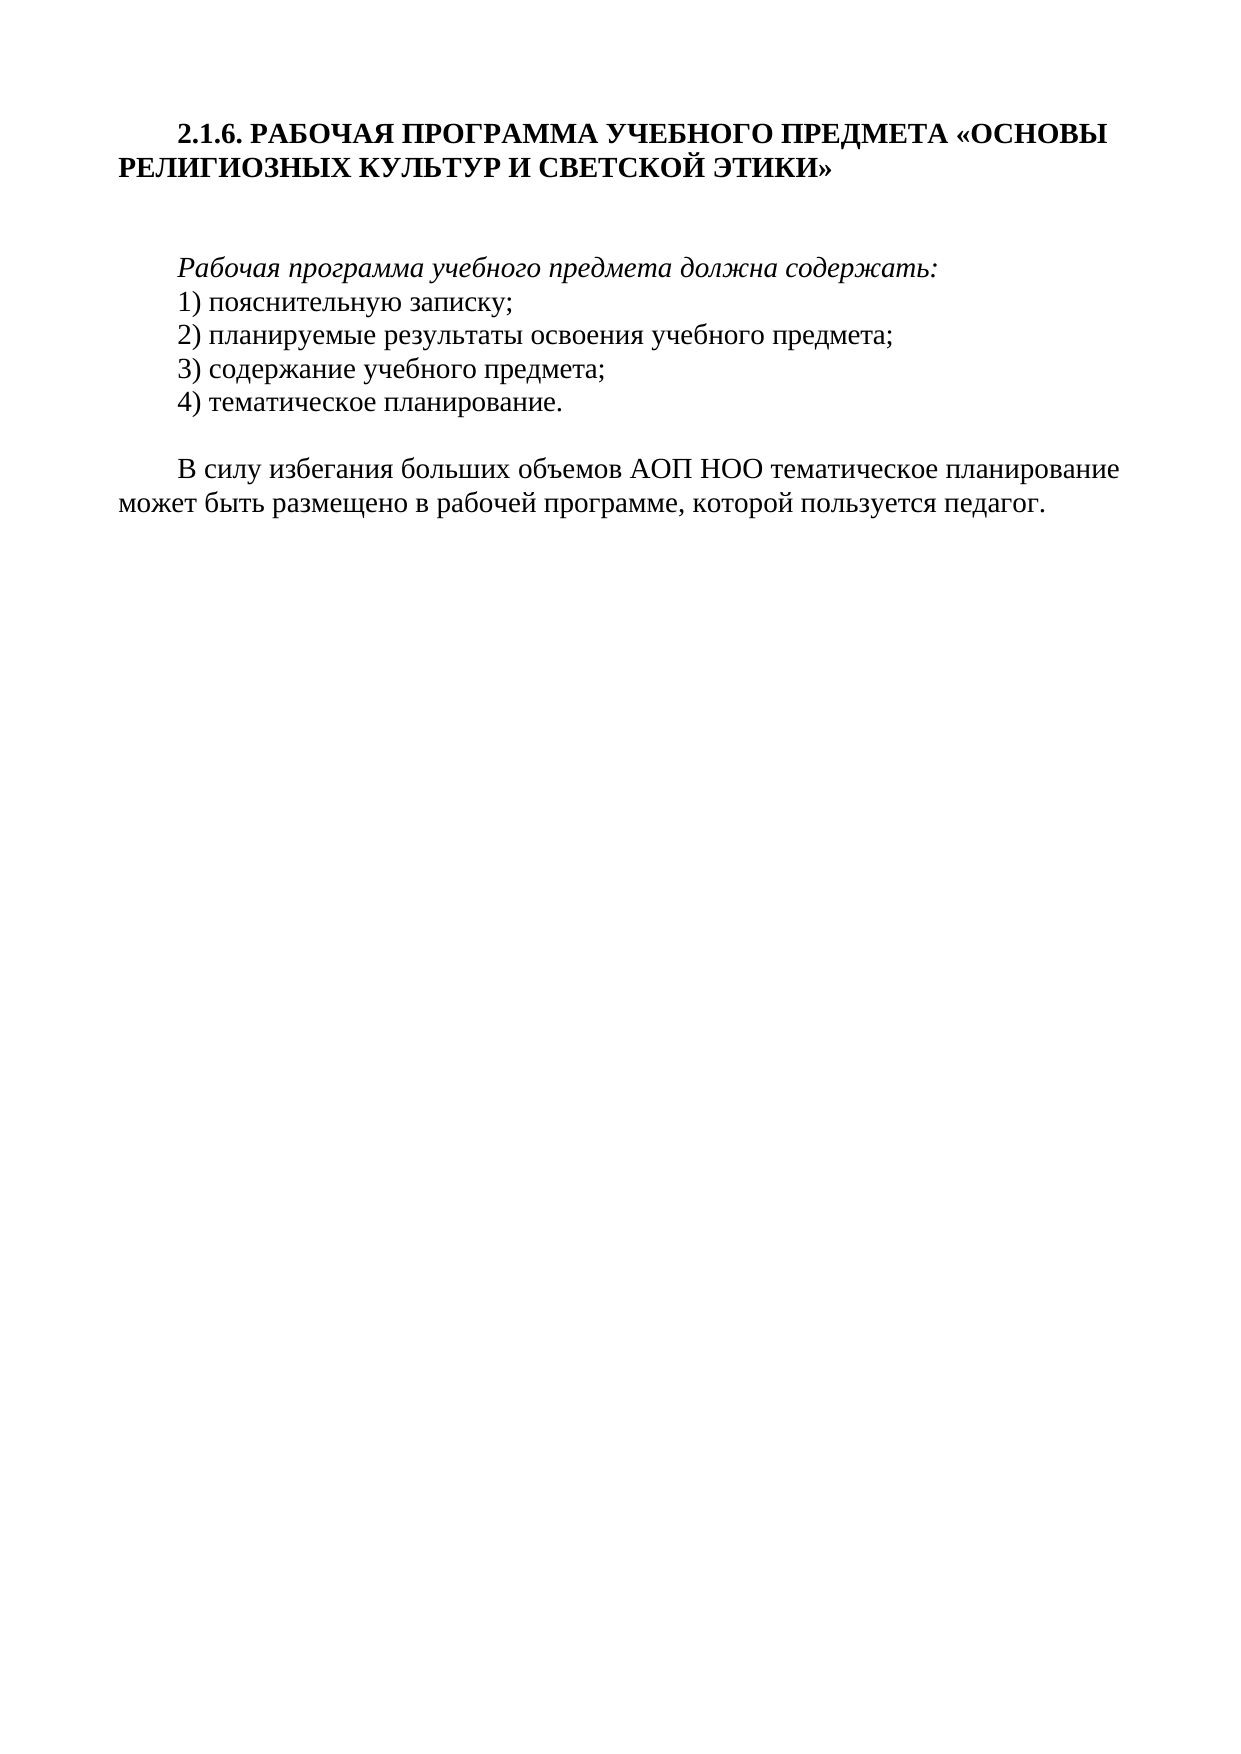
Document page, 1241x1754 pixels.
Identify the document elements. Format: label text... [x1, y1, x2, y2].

text Рабочая программа учебного предмета должна содержать: [177, 250, 1196, 284]
text В силу избегания больших объемов АОП НОО тематическое планирование может быть размещено в рабочей программе, которой пользуется педагог. [118, 452, 1122, 519]
list содержание учебного предмета; [177, 351, 1196, 384]
list пояснительную записку; [177, 284, 1196, 317]
subtitle РАБОЧАЯ ПРОГРАММА УЧЕБНОГО ПРЕДМЕТА «ОСНОВЫ РЕЛИГИОЗНЫХ КУЛЬТУР И СВЕТСКОЙ ЭТИКИ» [118, 116, 1122, 183]
list тематическое планирование. [177, 384, 1196, 418]
list планируемые результаты освоения учебного предмета; [177, 317, 1196, 351]
